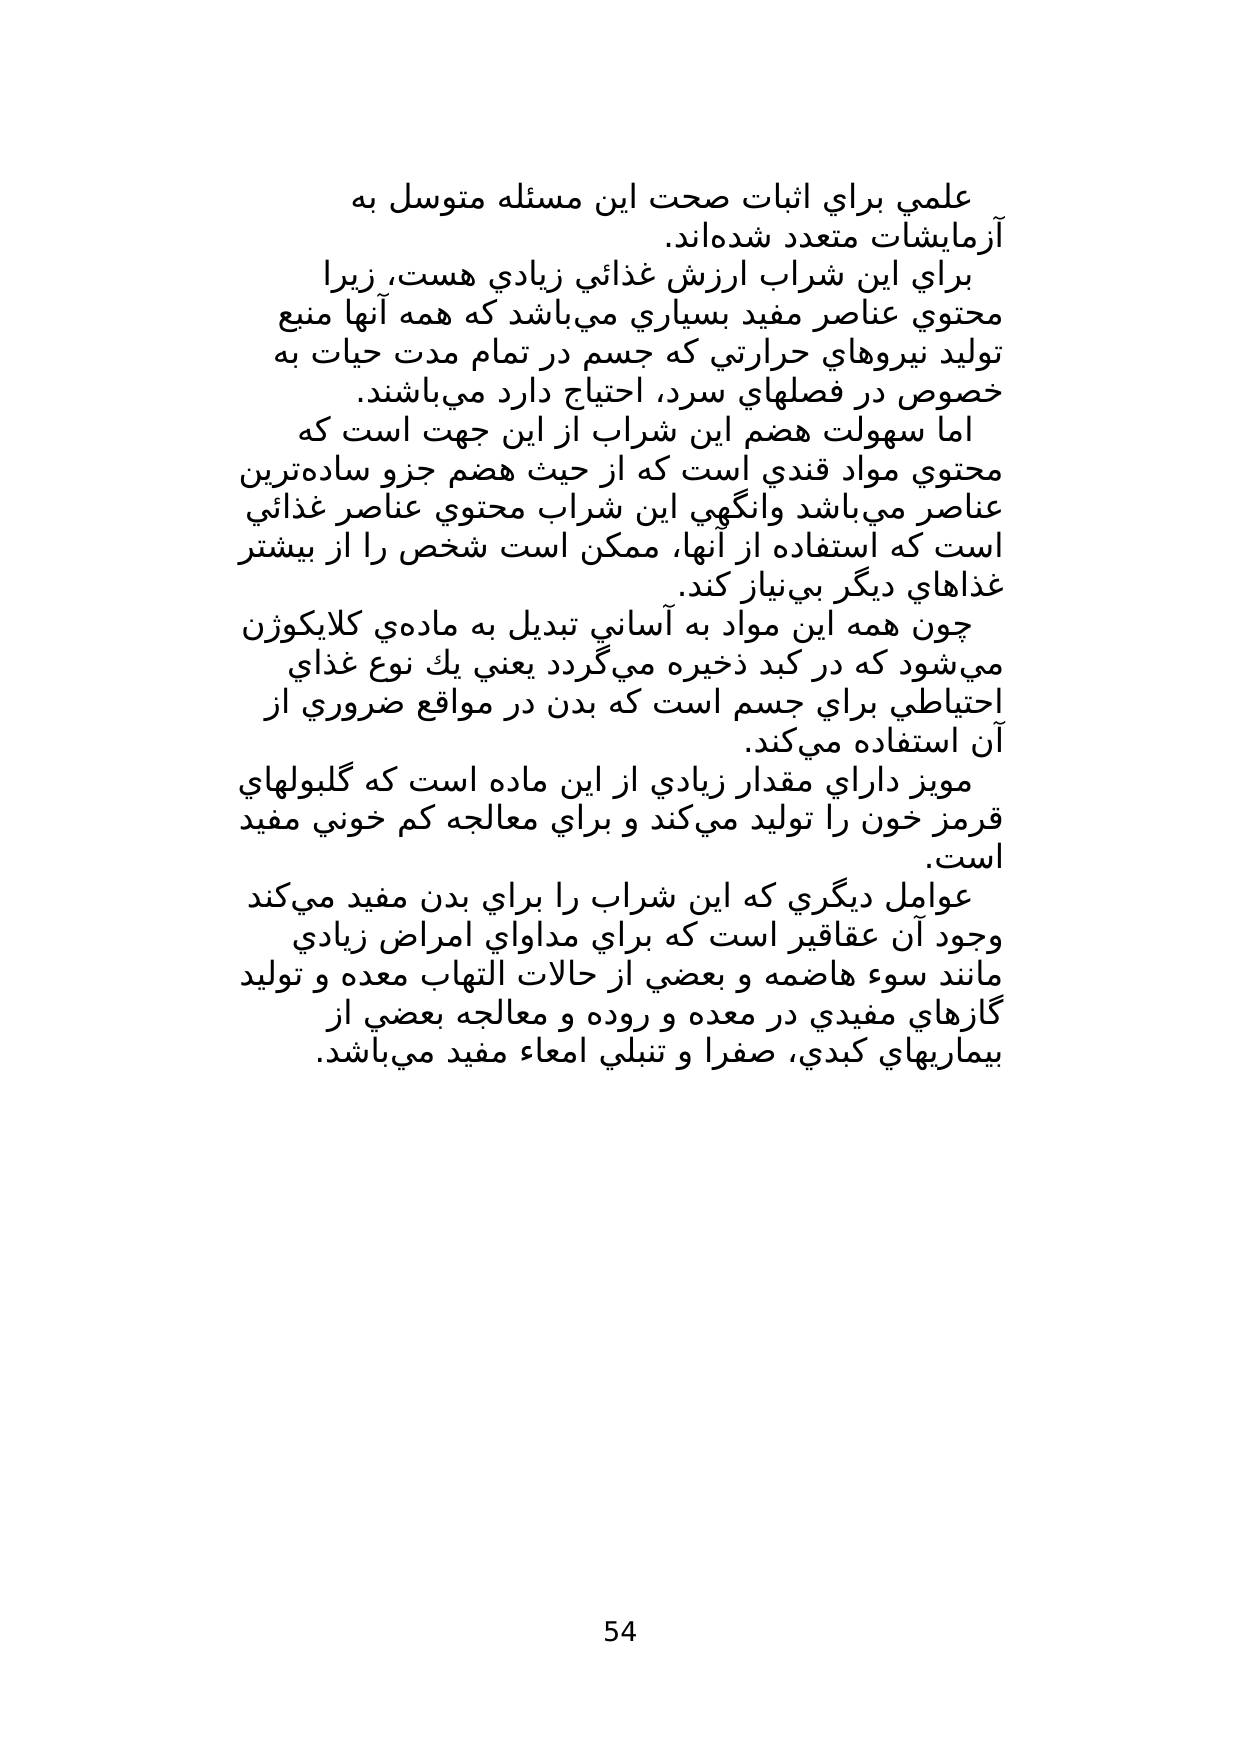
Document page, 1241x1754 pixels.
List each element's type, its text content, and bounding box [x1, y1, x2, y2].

text علمي براي اثبات صحت اين مسئله متوسل به آزمايشات متعدد شده‌اند. [236, 177, 1004, 255]
text عوامل ديگري كه اين شراب را براي بدن مفيد مي‌كند وجود آن عقاقير است كه براي مداواي امراض زيادي مانند سوء هاضمه و بعضي از حالات التهاب معده و توليد گازهاي مفيدي در معده و روده و معالجه بعضي از بيماريهاي كبدي، صفرا و تنبلي امعاء مفيد مي‌باشد. [236, 877, 1004, 1071]
text براي اين شراب ارزش غذائي زيادي هست، زيرا محتوي عناصر مفيد بسياري مي‌باشد كه همه آنها منبع توليد نيروهاي حرارتي كه جسم در تمام مدت حيات به خصوص در فصلهاي سرد، احتياج دارد مي‌باشند. [236, 255, 1004, 410]
text چون همه اين مواد به آساني تبديل به ماده‌ي كلايكوژن مي‌شود كه در كبد ذخيره مي‌گردد يعني يك نوع غذاي احتياطي براي جسم است كه بدن در مواقع ضروري از آن استفاده مي‌كند. [236, 604, 1004, 760]
text مويز داراي مقدار زيادي از اين ماده است كه گلبولهاي قرمز خون را توليد مي‌كند و براي معالجه كم خوني مفيد است. [236, 760, 1004, 877]
text اما سهولت هضم اين شراب از اين جهت است كه محتوي مواد قندي است كه از حيث هضم جزو ساده‌ترين عناصر مي‌باشد وانگهي اين شراب محتوي عناصر غذائي است كه استفاده از آنها، ممكن است شخص را از بيشتر غذاهاي ديگر بي‌نياز كند. [236, 410, 1004, 604]
